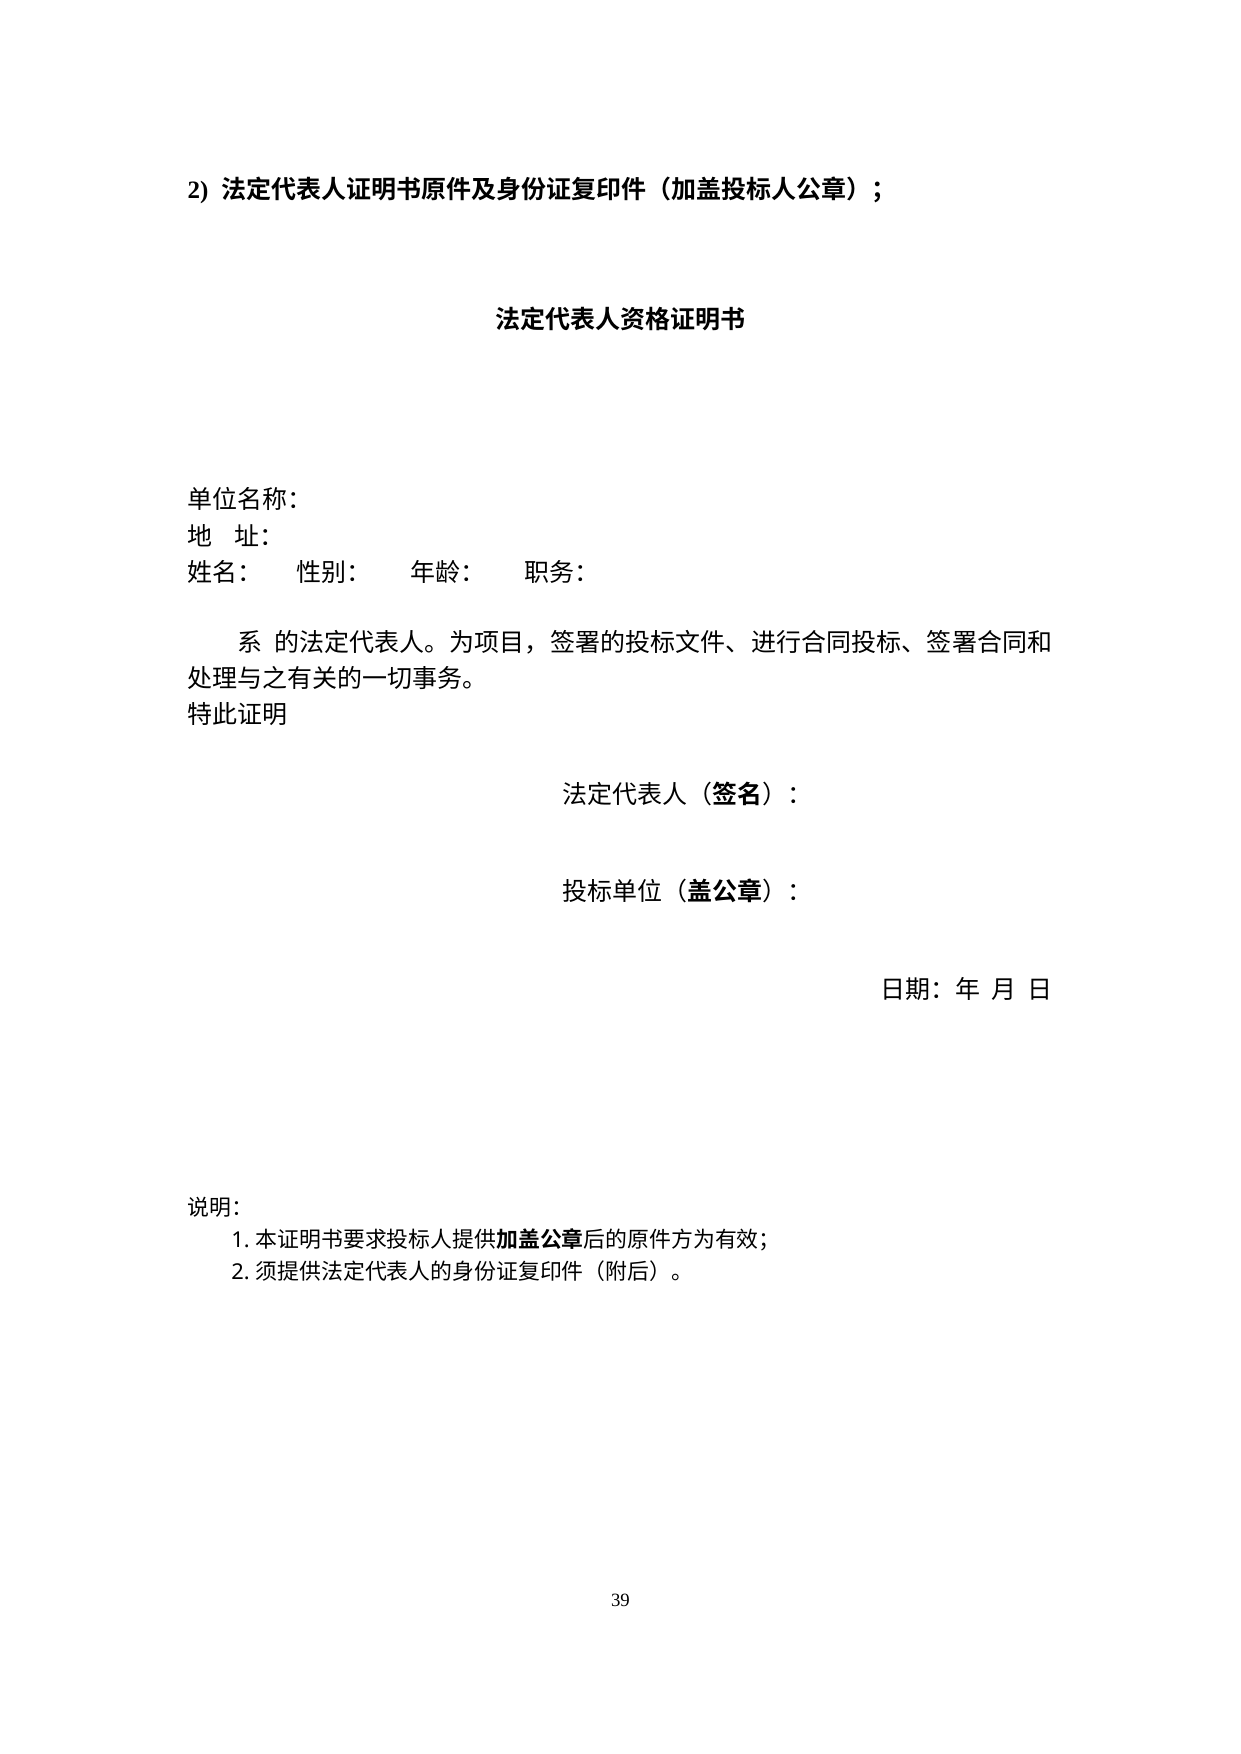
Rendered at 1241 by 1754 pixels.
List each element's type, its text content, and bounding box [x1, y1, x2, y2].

text 2) 法定代表人证明书原件及身份证复印件（加盖投标人公章）； [187, 155, 1053, 220]
text 1. 本证明书要求投标人提供加盖公章后的原件方为有效； [187, 1222, 1053, 1254]
text 系 的法定代表人。为项目，签署的投标文件、进行合同投标、签署合同和处理与之有关的一切事务。 [187, 622, 1053, 695]
text 2. 须提供法定代表人的身份证复印件（附后）。 [187, 1254, 1053, 1286]
text 日期：年 月 日 [187, 955, 1053, 1020]
text 姓名： 性别： 年龄： 职务： [187, 552, 1053, 588]
text 地 址： [187, 516, 1053, 552]
text 法定代表人（签名）： [187, 760, 1053, 825]
text 单位名称： [187, 480, 1053, 516]
text 投标单位（盖公章）： [187, 857, 1053, 922]
text 说明： [187, 1190, 1053, 1222]
text 特此证明 [187, 695, 1053, 731]
text 法定代表人资格证明书 [187, 285, 1053, 350]
